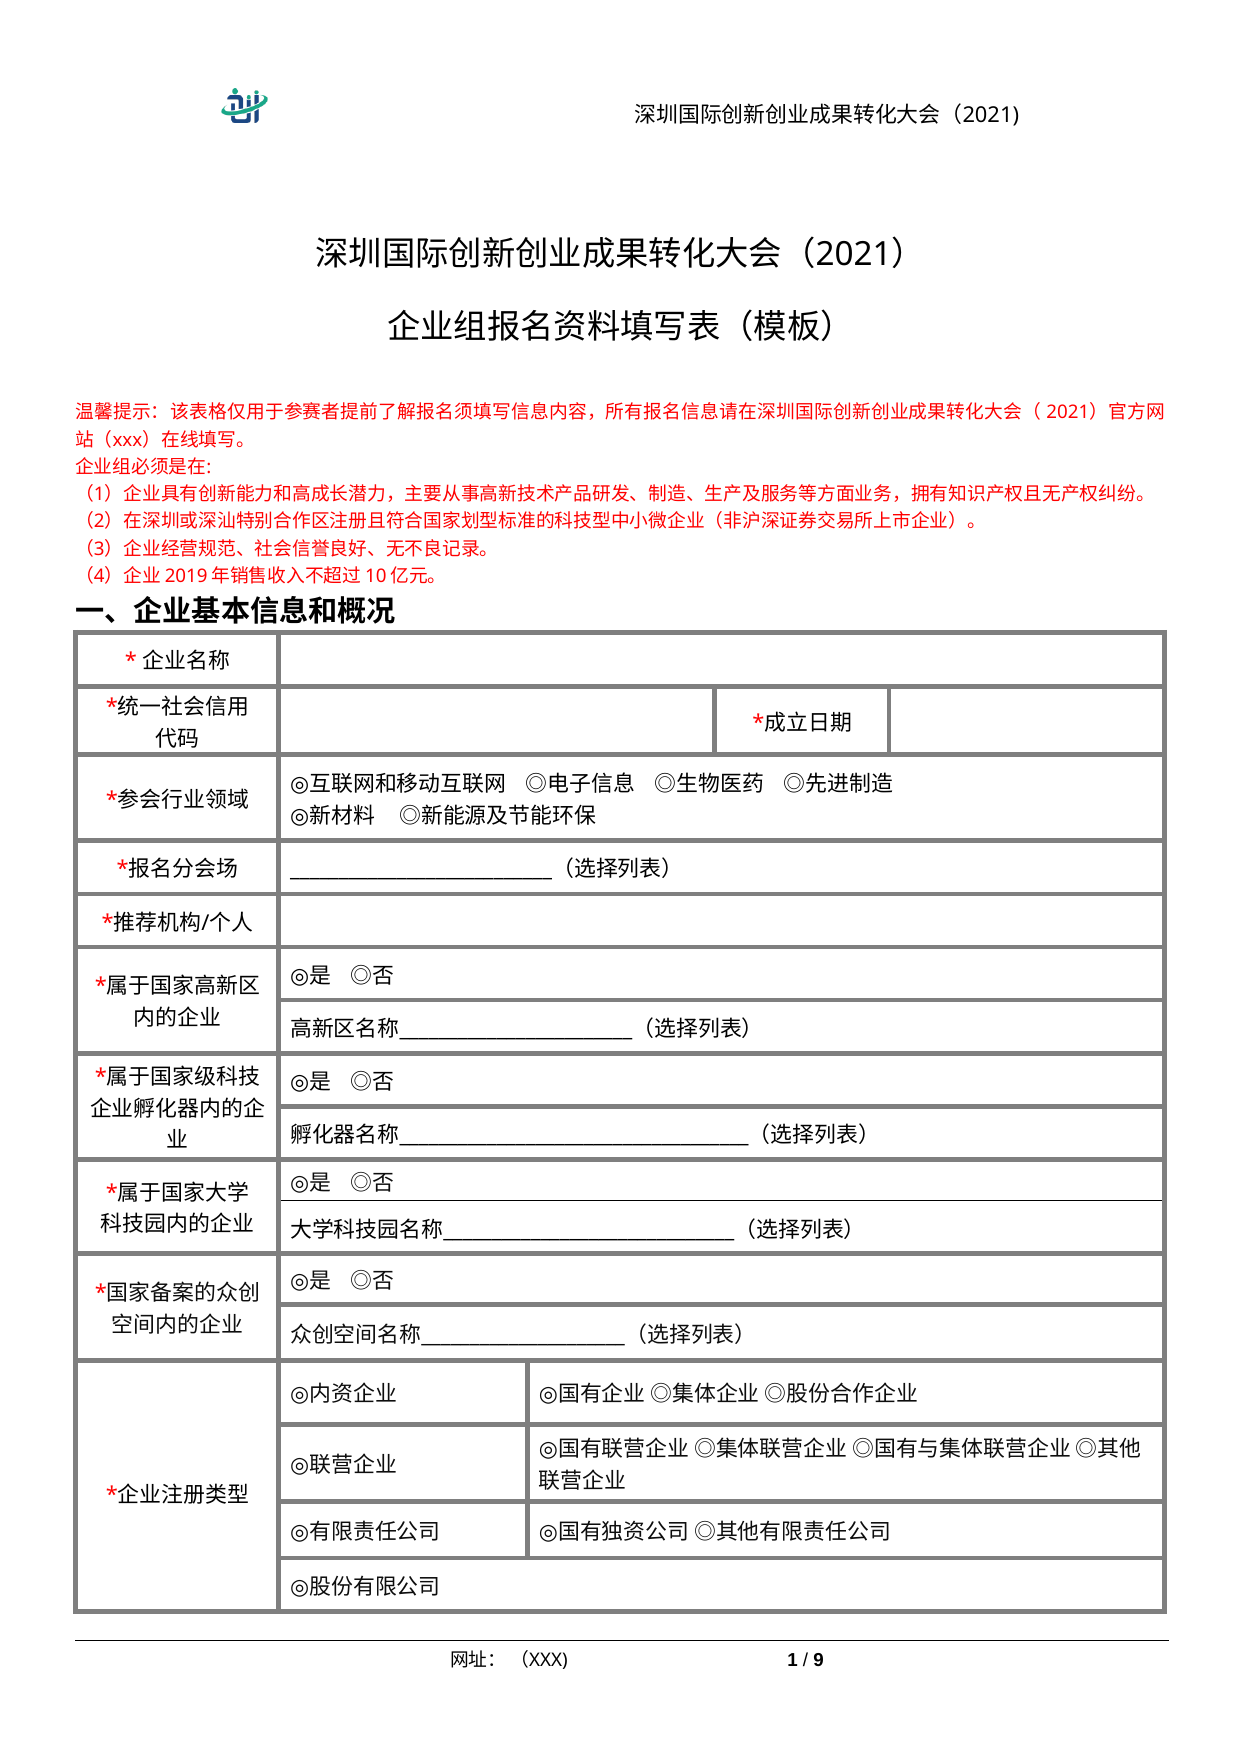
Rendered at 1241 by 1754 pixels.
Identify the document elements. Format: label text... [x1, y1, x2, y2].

table_cell *企业注册类型 [78, 1363, 276, 1609]
table_cell ◎联营企业 [281, 1427, 525, 1499]
table_header * 企业名称 [78, 635, 276, 684]
table_cell 孵化器名称____________________________________（选择列表） [281, 1109, 1162, 1157]
table_cell *推荐机构/个人 [78, 896, 276, 944]
table_cell ◎内资企业 [281, 1363, 525, 1422]
table_cell ◎国有独资公司 ◎其他有限责任公司 [530, 1504, 1162, 1556]
text 一、企业基本信息和概况 [75, 587, 1165, 630]
table_cell [281, 689, 712, 752]
table_cell *国家备案的众创空间内的企业 [78, 1256, 276, 1358]
table_cell ◎有限责任公司 [281, 1504, 525, 1556]
table_header [281, 635, 1162, 684]
table_cell ◎是 ◎否 [281, 1256, 1162, 1302]
table_cell [281, 896, 1162, 944]
table_cell ◎是 ◎否 [281, 949, 1162, 998]
table_cell 大学科技园名称______________________________（选择列表） [281, 1201, 1162, 1251]
table_cell *属于国家大学 科技园内的企业 [78, 1162, 276, 1251]
table_cell ◎国有联营企业 ◎集体联营企业 ◎国有与集体联营企业 ◎其他联营企业 [530, 1427, 1162, 1499]
table_cell ___________________________（选择列表） [281, 843, 1162, 891]
table_cell ◎是 ◎否 [281, 1056, 1162, 1104]
table_cell ◎互联网和移动互联网 ◎电子信息 ◎生物医药 ◎先进制造 ◎新材料 ◎新能源及节能环保 [281, 757, 1162, 838]
text （1）企业具有创新能力和高成长潜力，主要从事高新技术产品研发、制造、生产及服务等方面业务，拥有知识产权且无产权纠纷。 [75, 479, 1165, 506]
table_cell 高新区名称________________________（选择列表） [281, 1002, 1162, 1051]
table_cell *属于国家级科技企业孵化器内的企业 [78, 1056, 276, 1157]
text （4）企业2019年销售收入不超过10亿元。 [75, 560, 1165, 587]
table_cell [891, 689, 1162, 752]
text （2）在深圳或深汕特别合作区注册且符合国家划型标准的科技型中小微企业（非沪深证券交易所上市企业）。 [75, 506, 1165, 533]
table_cell *统一社会信用 代码 [78, 689, 276, 752]
text 企业组报名资料填写表（模板） [75, 299, 1165, 348]
text 温馨提示：该表格仅用于参赛者提前了解报名须填写信息内容，所有报名信息请在深圳国际创新创业成果转化大会（2021）官方网站（xxx）在线填写。 [75, 397, 1165, 452]
table_cell *属于国家高新区 内的企业 [78, 949, 276, 1051]
text 深圳国际创新创业成果转化大会（2021） [75, 129, 1165, 275]
text （3）企业经营规范、社会信誉良好、无不良记录。 [75, 533, 1165, 560]
table_cell *参会行业领域 [78, 757, 276, 838]
text 企业组必须是在: [75, 452, 1165, 479]
table_cell *报名分会场 [78, 843, 276, 891]
table_cell 众创空间名称_____________________（选择列表） [281, 1307, 1162, 1358]
table_cell *成立日期 [717, 689, 887, 752]
table_cell ◎是 ◎否 [281, 1162, 1162, 1200]
table_cell ◎国有企业 ◎集体企业 ◎股份合作企业 [530, 1363, 1162, 1422]
picture [221, 88, 268, 123]
table_cell ◎股份有限公司 [281, 1560, 1162, 1609]
